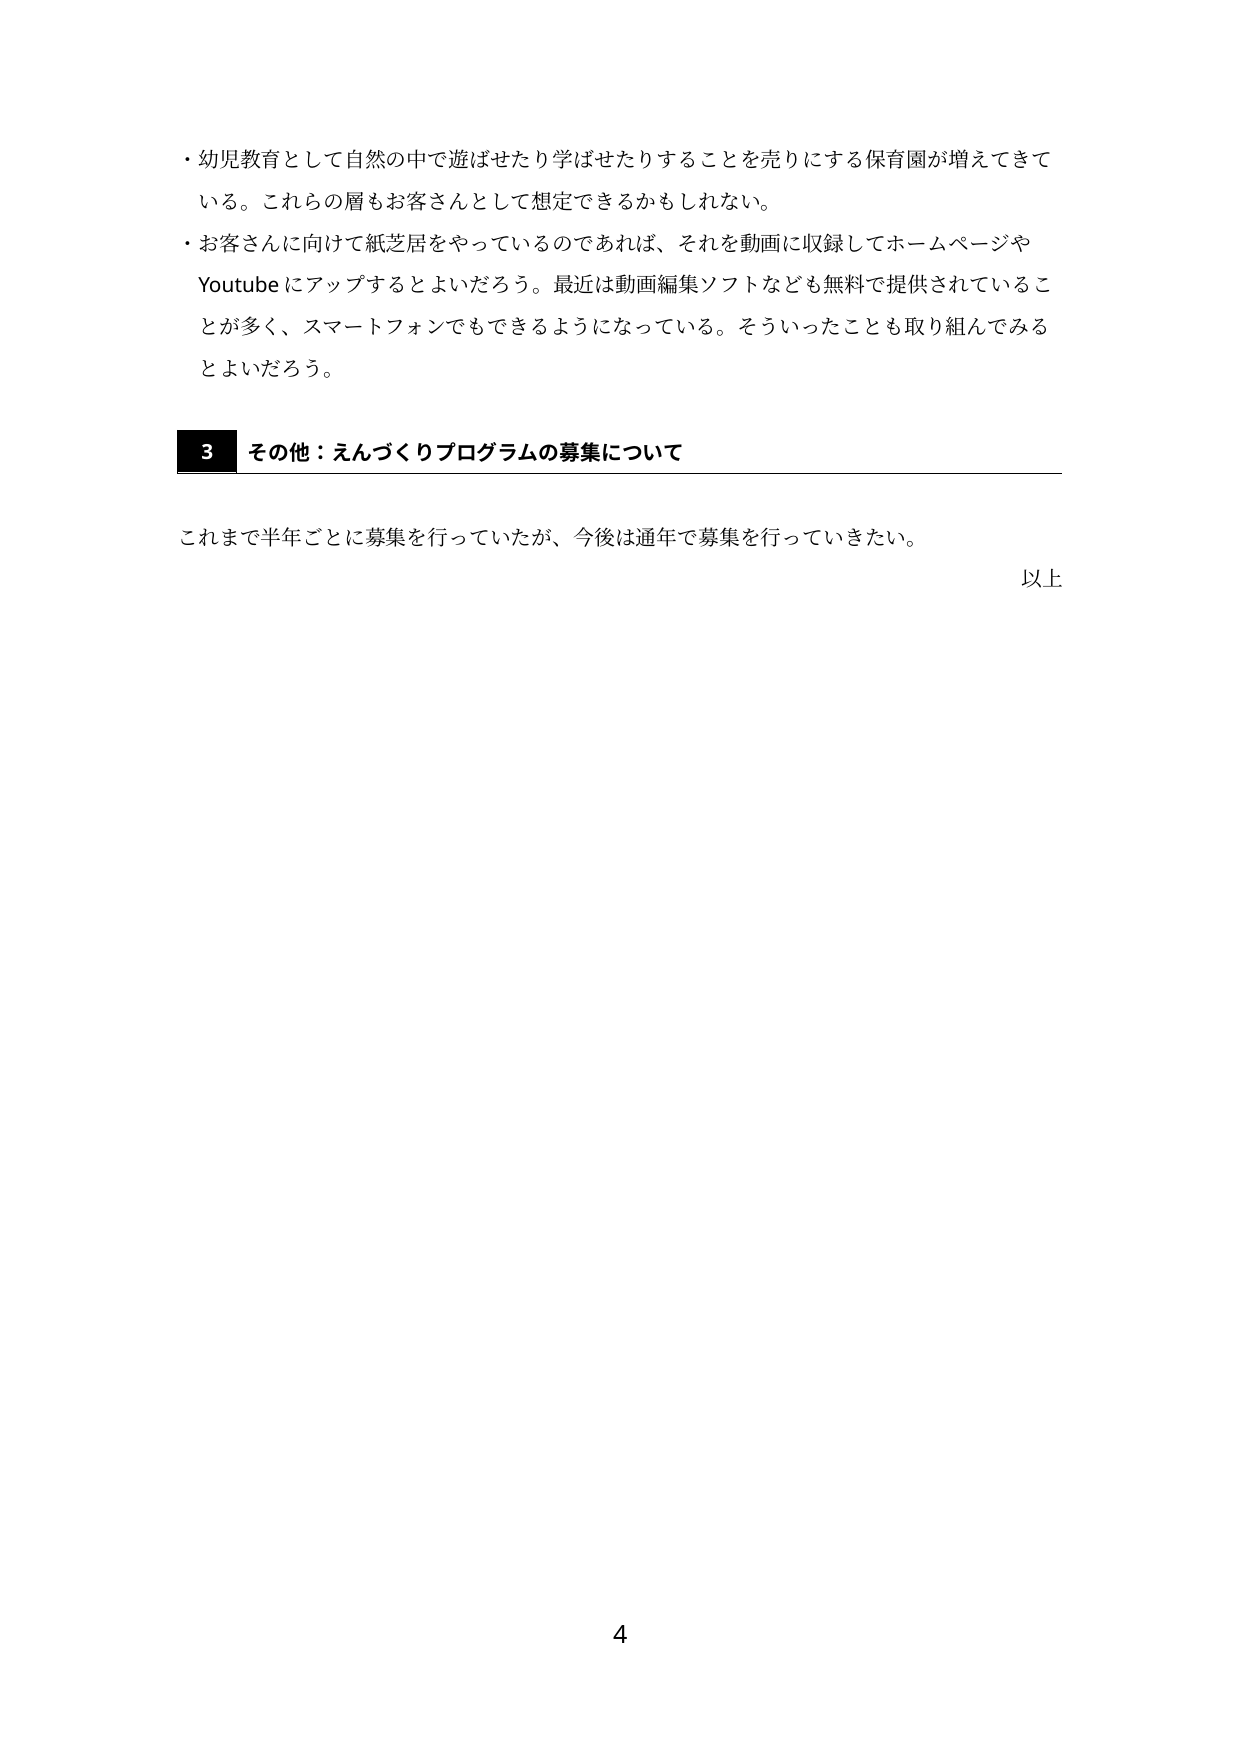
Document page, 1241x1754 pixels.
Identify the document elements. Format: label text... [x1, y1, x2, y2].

text ・お客さんに向けて紙芝居をやっているのであれば、それを動画に収録してホームページやYoutubeにアップするとよいだろう。最近は動画編集ソフトなども無料で提供されていることが多く、スマートフォンでもできるようになっている。そういったことも取り組んでみるとよいだろう。 [177, 221, 1063, 388]
text 以上 [177, 557, 1063, 598]
table_header その他：えんづくりプログラムの募集について [237, 430, 1062, 472]
text ・幼児教育として自然の中で遊ばせたり学ばせたりすることを売りにする保育園が増えてきている。これらの層もお客さんとして想定できるかもしれない。 [177, 138, 1063, 221]
table_header 3 [178, 431, 236, 472]
text これまで半年ごとに募集を行っていたが、今後は通年で募集を行っていきたい。 [177, 515, 1063, 557]
